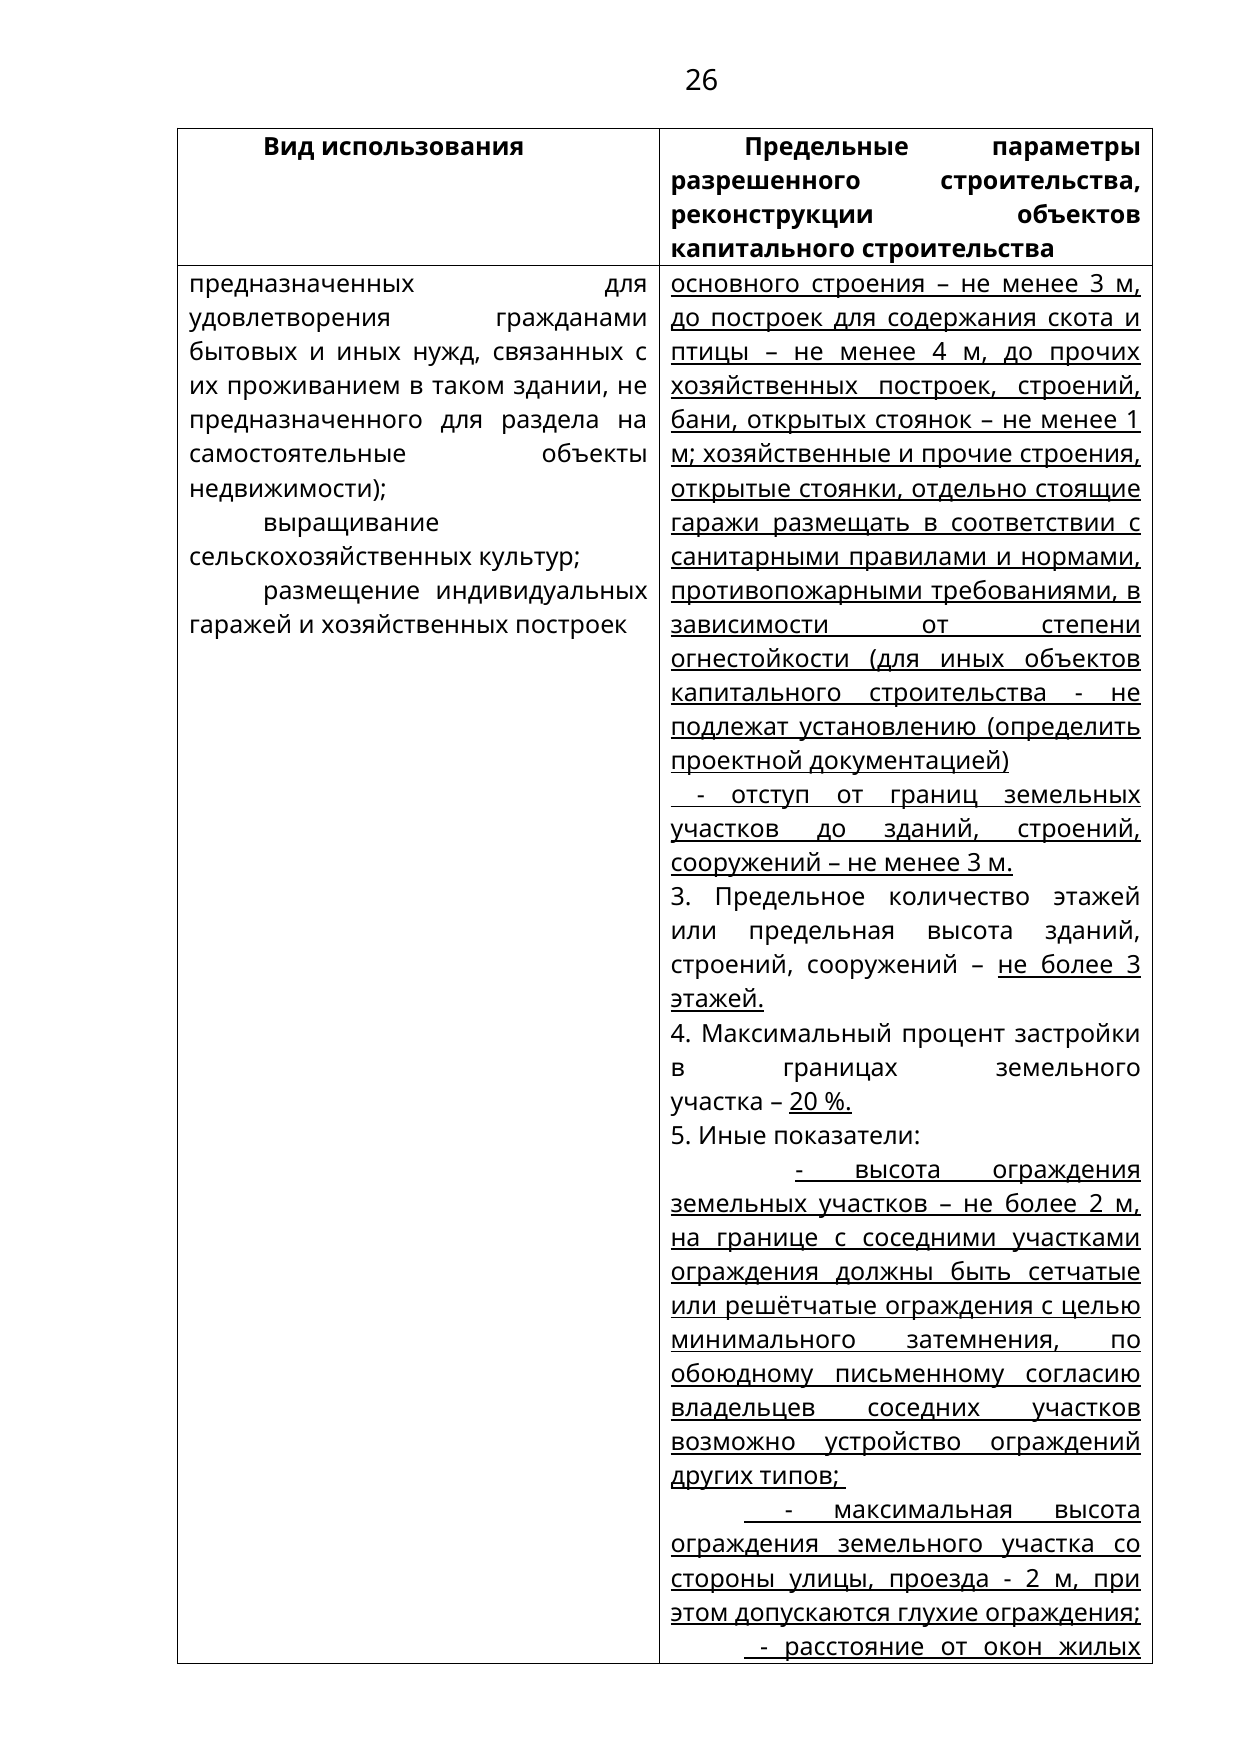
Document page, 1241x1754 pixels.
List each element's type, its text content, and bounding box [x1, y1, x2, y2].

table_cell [660, 266, 1152, 1662]
table_header Предельные параметры разрешенного строительства, реконструкции объектов капитального строительства [660, 129, 1152, 265]
table_header Вид использования [178, 129, 659, 265]
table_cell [178, 266, 659, 1662]
